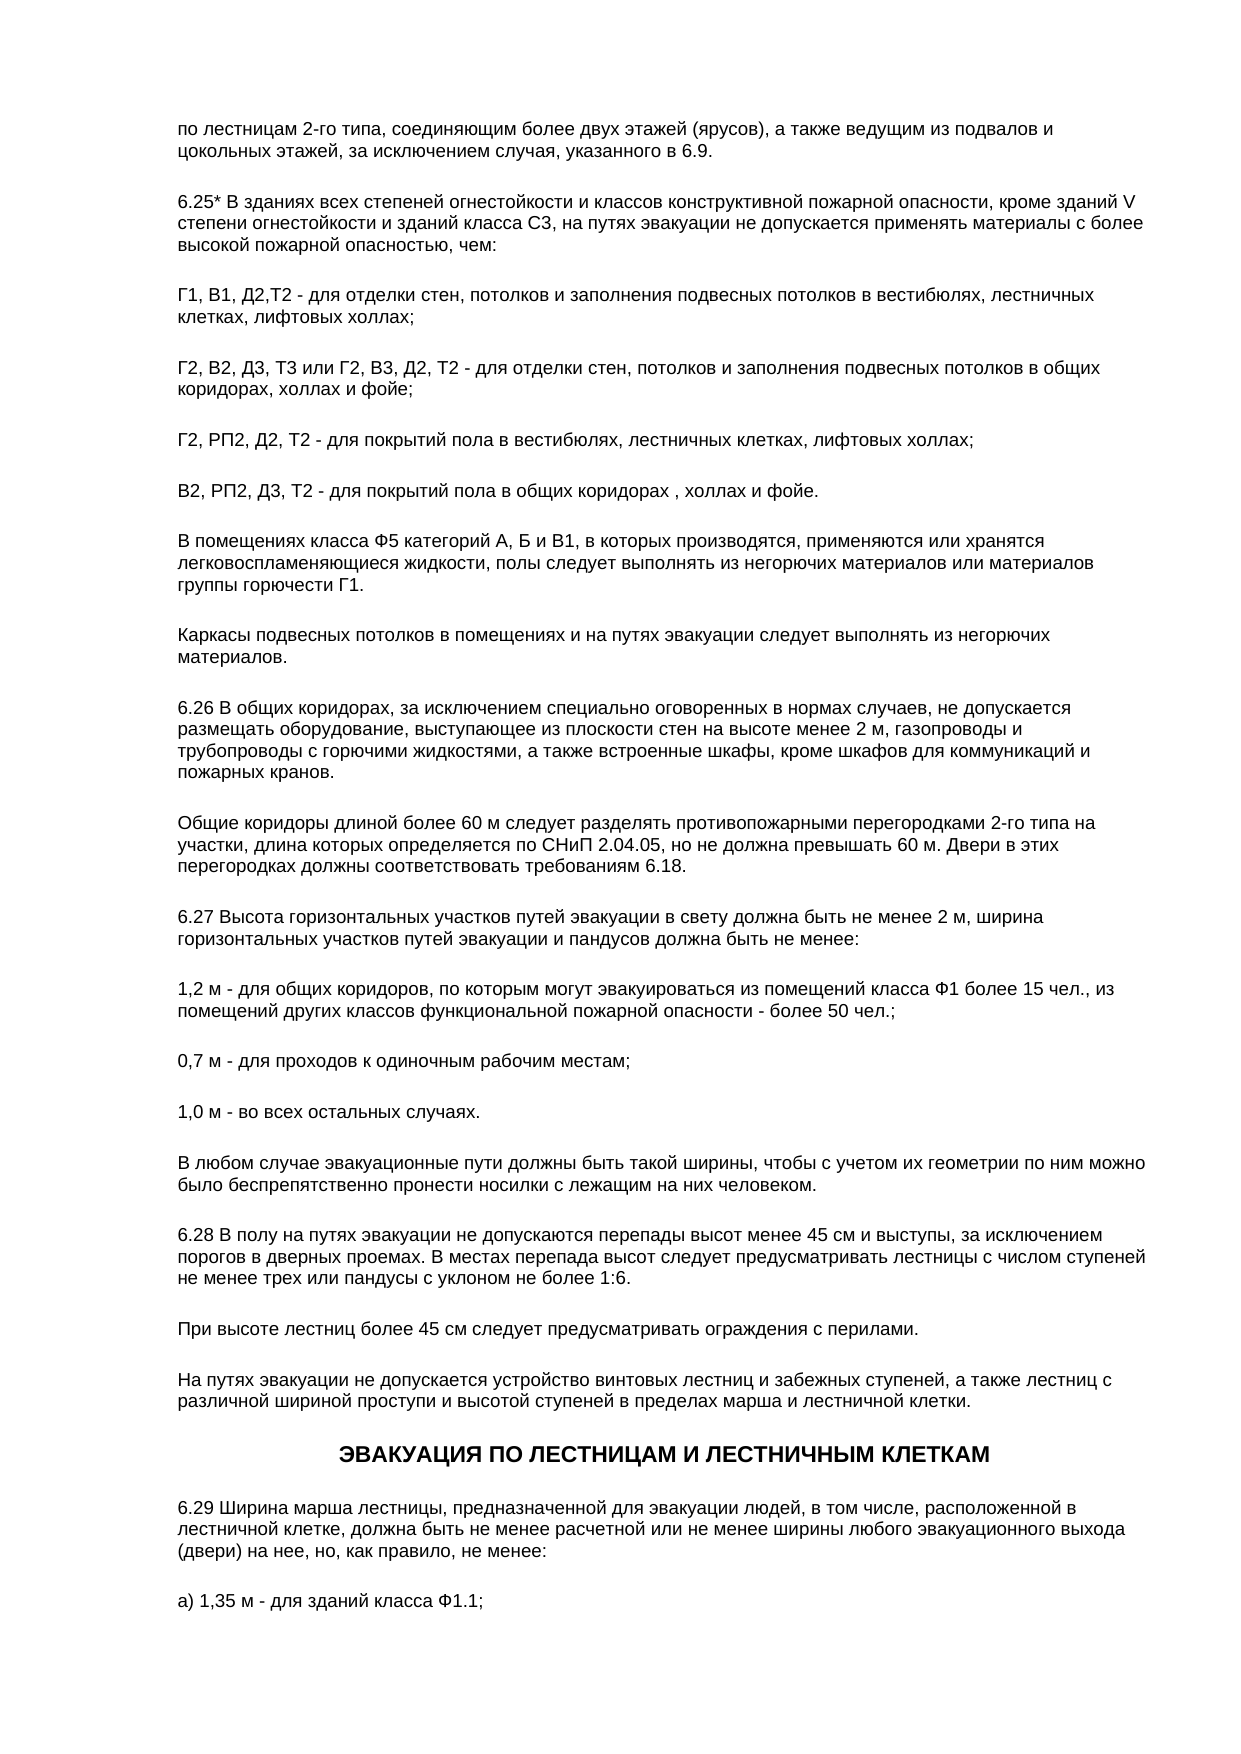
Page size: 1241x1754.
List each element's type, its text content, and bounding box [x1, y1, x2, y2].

text 6.28 В полу на путях эвакуации не допускаются перепады высот менее 45 см и выступы, за исключением порогов в дверных проемах. В местах перепада высот следует предусматривать лестницы с числом ступеней не менее трех или пандусы с уклоном не более 1:6. [177, 1224, 1152, 1289]
text по лестницам 2-го типа, соединяющим более двух этажей (ярусов), а также ведущим из подвалов и цокольных этажей, за исключением случая, указанного в 6.9. [177, 118, 1152, 161]
text 6.27 Высота горизонтальных участков путей эвакуации в свету должна быть не менее 2 м, ширина горизонтальных участков путей эвакуации и пандусов должна быть не менее: [177, 906, 1152, 949]
text В любом случае эвакуационные пути должны быть такой ширины, чтобы с учетом их геометрии по ним можно было беспрепятственно пронести носилки с лежащим на них человеком. [177, 1152, 1152, 1195]
text При высоте лестниц более 45 см следует предусматривать ограждения с перилами. [177, 1318, 1152, 1339]
text ЭВАКУАЦИЯ ПО ЛЕСТНИЦАМ И ЛЕСТНИЧНЫМ КЛЕТКАМ [177, 1441, 1152, 1467]
text 6.26 В общих коридорах, за исключением специально оговоренных в нормах случаев, не допускается размещать оборудование, выступающее из плоскости стен на высоте менее 2 м, газопроводы и трубопроводы с горючими жидкостями, а также встроенные шкафы, кроме шкафов для коммуникаций и пожарных кранов. [177, 696, 1152, 783]
text На путях эвакуации не допускается устройство винтовых лестниц и забежных ступеней, а также лестниц с различной шириной проступи и высотой ступеней в пределах марша и лестничной клетки. [177, 1369, 1152, 1412]
text В2, РП2, Д3, Т2 - для покрытий пола в общих коридорах , холлах и фойе. [177, 479, 1152, 501]
text 1,0 м - во всех остальных случаях. [177, 1101, 1152, 1123]
text а) 1,35 м - для зданий класса Ф1.1; [177, 1590, 1152, 1612]
text 0,7 м - для проходов к одиночным рабочим местам; [177, 1050, 1152, 1072]
text Каркасы подвесных потолков в помещениях и на путях эвакуации следует выполнять из негорючих материалов. [177, 624, 1152, 667]
text 1,2 м - для общих коридоров, по которым могут эвакуироваться из помещений класса Ф1 более 15 чел., из помещений других классов функциональной пожарной опасности - более 50 чел.; [177, 978, 1152, 1021]
text Г2, В2, Д3, Т3 или Г2, В3, Д2, Т2 - для отделки стен, потолков и заполнения подвесных потолков в общих коридорах, холлах и фойе; [177, 357, 1152, 400]
text Общие коридоры длиной более 60 м следует разделять противопожарными перегородками 2-го типа на участки, длина которых определяется по СНиП 2.04.05, но не должна превышать 60 м. Двери в этих перегородках должны соответствовать требованиям 6.18. [177, 812, 1152, 877]
text 6.25* В зданиях всех степеней огнестойкости и классов конструктивной пожарной опасности, кроме зданий V степени огнестойкости и зданий класса С3, на путях эвакуации не допускается применять материалы с более высокой пожарной опасностью, чем: [177, 190, 1152, 255]
text Г2, РП2, Д2, Т2 - для покрытий пола в вестибюлях, лестничных клетках, лифтовых холлах; [177, 429, 1152, 450]
text В помещениях класса Ф5 категорий А, Б и В1, в которых производятся, применяются или хранятся легковоспламеняющиеся жидкости, полы следует выполнять из негорючих материалов или материалов группы горючести Г1. [177, 530, 1152, 595]
text Г1, В1, Д2,Т2 - для отделки стен, потолков и заполнения подвесных потолков в вестибюлях, лестничных клетках, лифтовых холлах; [177, 284, 1152, 327]
text 6.29 Ширина марша лестницы, предназначенной для эвакуации людей, в том числе, расположенной в лестничной клетке, должна быть не менее расчетной или не менее ширины любого эвакуационного выхода (двери) на нее, но, как правило, не менее: [177, 1496, 1152, 1561]
